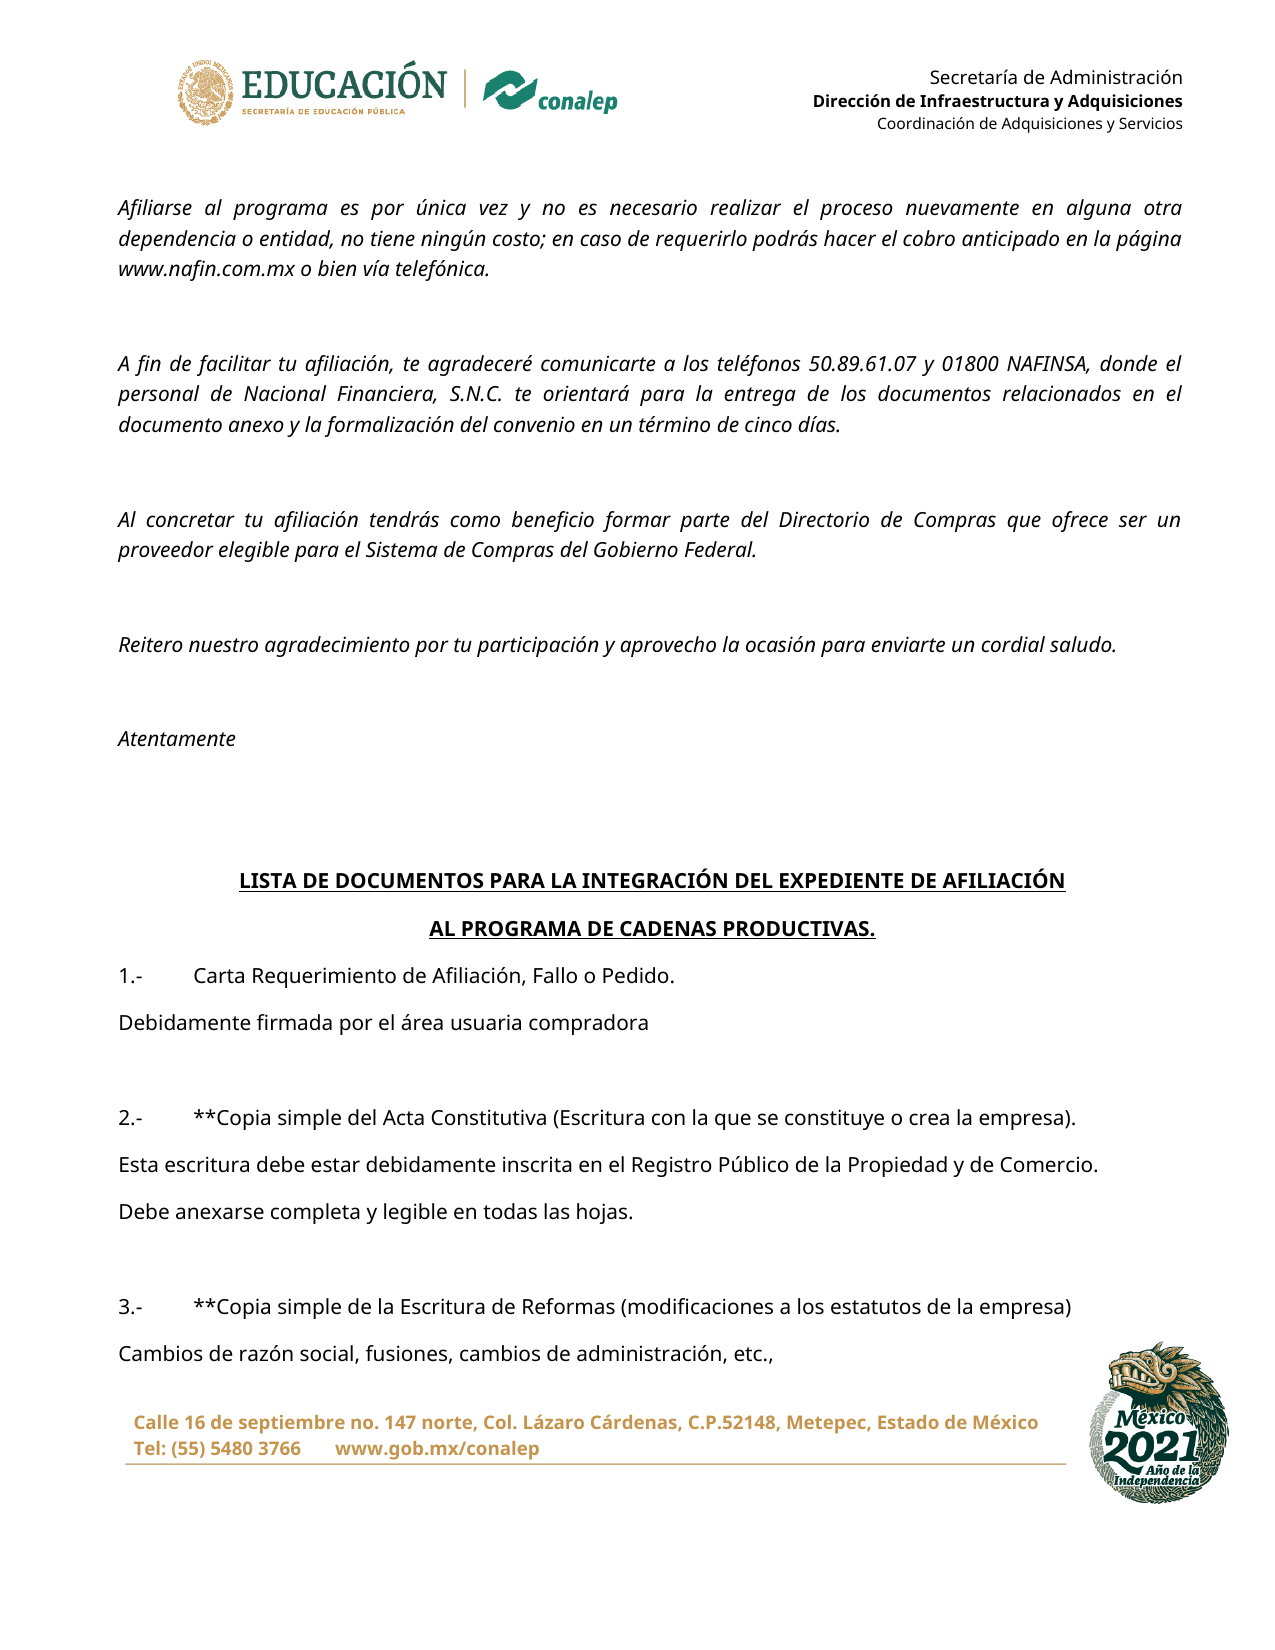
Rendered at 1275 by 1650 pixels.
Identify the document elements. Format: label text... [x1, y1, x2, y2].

text 2.- **Copia simple del Acta Constitutiva (Escritura con la que se constituye o crea la empresa). [118, 1103, 1186, 1131]
picture [142, 44, 647, 143]
text Cambios de razón social, fusiones, cambios de administración, etc., [118, 1339, 1186, 1368]
text Debe anexarse completa y legible en todas las hojas. [118, 1197, 1186, 1226]
text Debidamente firmada por el área usuaria compradora [118, 1008, 1186, 1037]
text 3.- **Copia simple de la Escritura de Reformas (modificaciones a los estatutos de la empresa) [118, 1292, 1186, 1320]
text Esta escritura debe estar debidamente inscrita en el Registro Público de la Propiedad y de Comercio. [118, 1150, 1186, 1178]
text 1.- Carta Requerimiento de Afiliación, Fallo o Pedido. [118, 961, 1186, 989]
text AL PROGRAMA DE CADENAS PRODUCTIVAS. [118, 914, 1186, 942]
text Atentamente [118, 724, 1186, 753]
picture [59, 1321, 1275, 1537]
text Afiliarse al programa es por única vez y no es necesario realizar el proceso nuevamente en alguna otra dependencia o entidad, no tiene ningún costo; en caso de requerirlo podrás hacer el cobro anticipado en la página www.nafin.com.mx o bien vía telefónica. [118, 193, 1186, 283]
text Al concretar tu afiliación tendrás como beneficio formar parte del Directorio de Compras que ofrece ser un proveedor elegible para el Sistema de Compras del Gobierno Federal. [118, 505, 1186, 564]
text Reitero nuestro agradecimiento por tu participación y aprovecho la ocasión para enviarte un cordial saludo. [118, 630, 1186, 658]
text LISTA DE DOCUMENTOS PARA LA INTEGRACIÓN DEL EXPEDIENTE DE AFILIACIÓN [118, 866, 1186, 895]
text A fin de facilitar tu afiliación, te agradeceré comunicarte a los teléfonos 50.89.61.07 y 01800 NAFINSA, donde el personal de Nacional Financiera, S.N.C. te orientará para la entrega de los documentos relacionados en el documento anexo y la formalización del convenio en un término de cinco días. [118, 349, 1186, 438]
